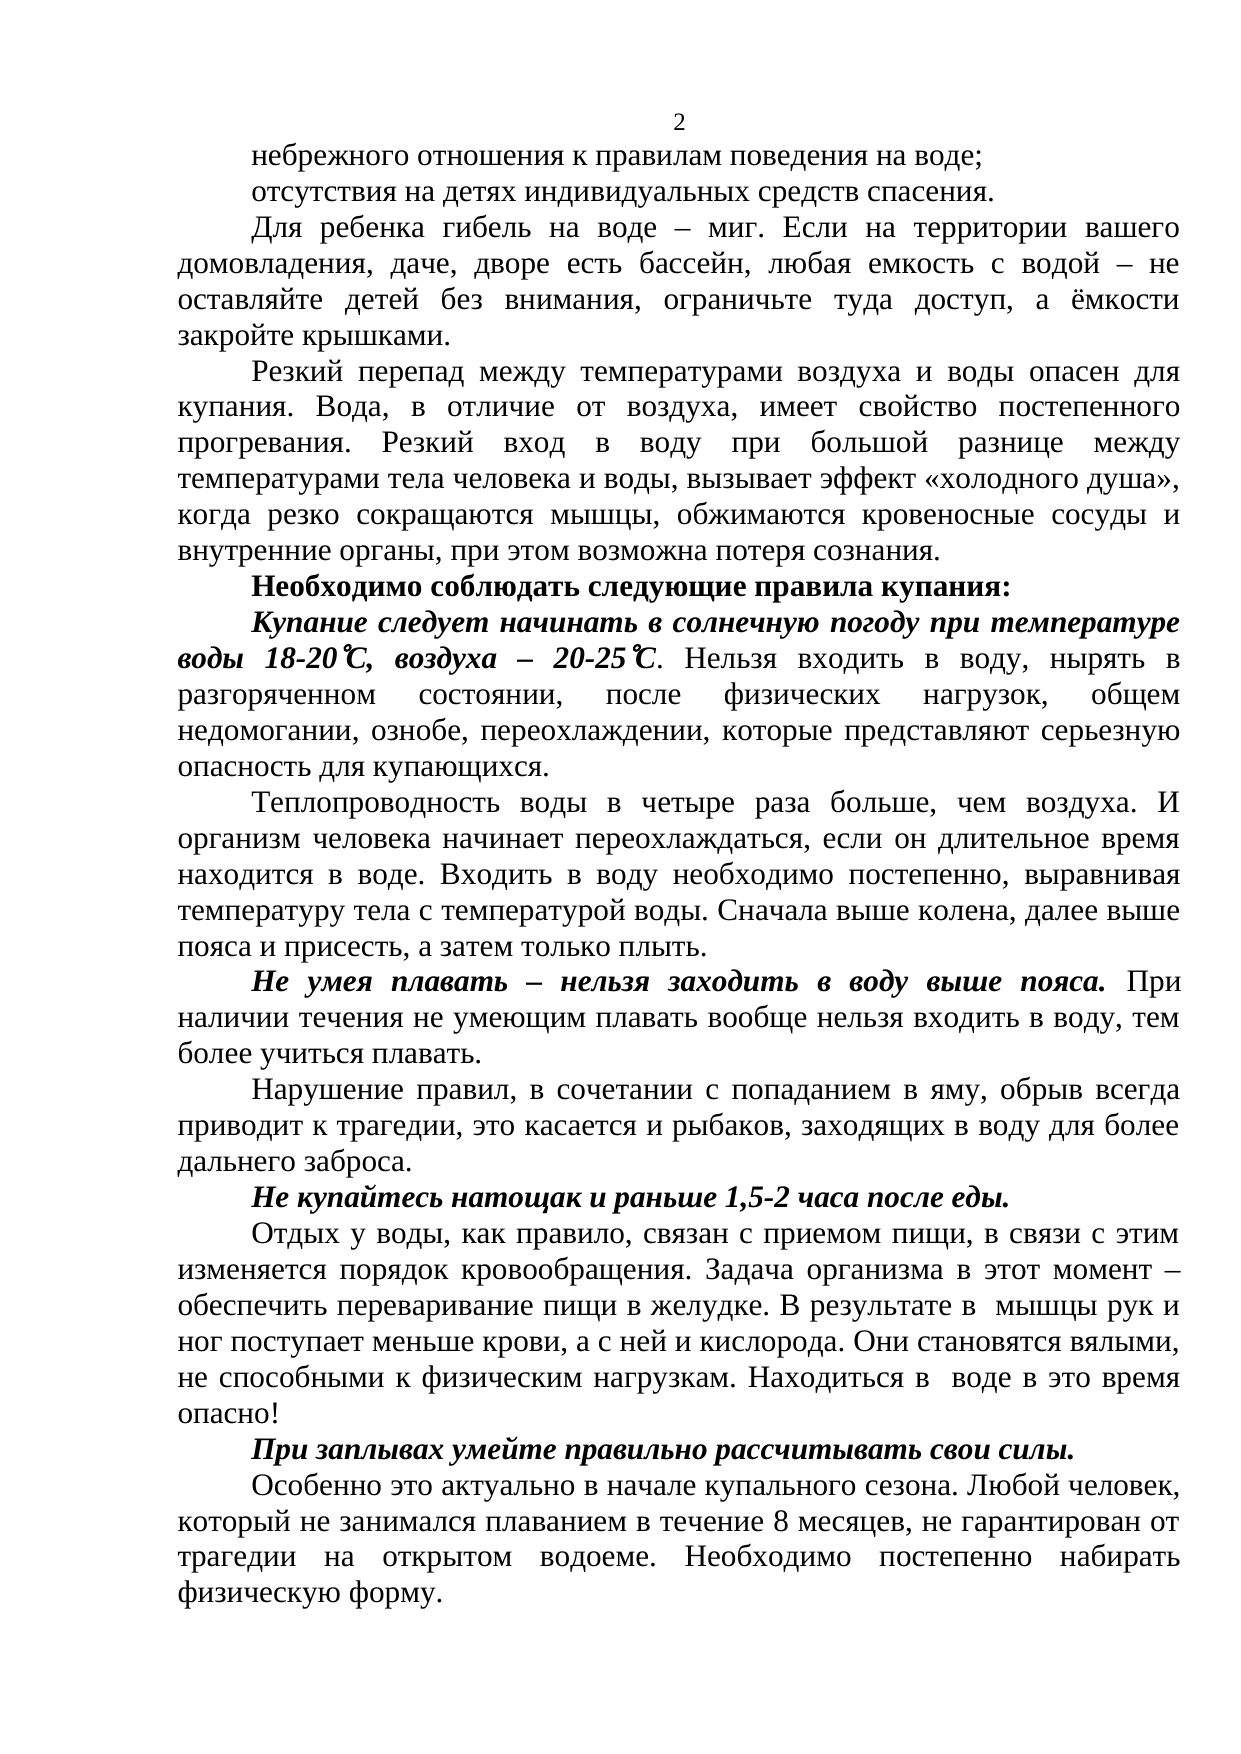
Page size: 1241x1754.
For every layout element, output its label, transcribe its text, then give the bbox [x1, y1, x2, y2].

text Купание следует начинать в солнечную погоду при температуре воды 18-20С, воздуха – 20-25С. Нельзя входить в воду, нырять в разгоряченном состоянии, после физических нагрузок, общем недомогании, ознобе, переохлаждении, которые представляют серьезную опасность для купающихся. [177, 603, 1181, 783]
text Необходимо соблюдать следующие правила купания: [177, 567, 1181, 603]
text Для ребенка гибель на воде – миг. Если на территории вашего домовладения, даче, дворе есть бассейн, любая емкость с водой – не оставляйте детей без внимания, ограничьте туда доступ, а ёмкости закройте крышками. [177, 208, 1181, 352]
text Резкий перепад между температурами воздуха и воды опасен для купания. Вода, в отличие от воздуха, имеет свойство постепенного прогревания. Резкий вход в воду при большой разнице между температурами тела человека и воды, вызывает эффект «холодного душа», когда резко сокращаются мышцы, обжимаются кровеносные сосуды и внутренние органы, при этом возможна потеря сознания. [177, 352, 1181, 567]
text Не умея плавать – нельзя заходить в воду выше пояса. При наличии течения не умеющим плавать вообще нельзя входить в воду, тем более учиться плавать. [177, 963, 1181, 1071]
text Отдых у воды, как правило, связан с приемом пищи, в связи с этим изменяется порядок кровообращения. Задача организма в этот момент – обеспечить переваривание пищи в желудке. В результате в мышцы рук и ног поступает меньше крови, а с ней и кислорода. Они становятся вялыми, не способными к физическим нагрузкам. Находиться в воде в это время опасно! [177, 1214, 1181, 1430]
text Особенно это актуально в начале купального сезона. Любой человек, который не занимался плаванием в течение 8 месяцев, не гарантирован от трагедии на открытом водоеме. Необходимо постепенно набирать физическую форму. [177, 1466, 1181, 1609]
text При заплывах умейте правильно рассчитывать свои силы. [177, 1430, 1181, 1466]
text отсутствия на детях индивидуальных средств спасения. [177, 172, 1181, 208]
text Теплопроводность воды в четыре раза больше, чем воздуха. И организм человека начинает переохлаждаться, если он длительное время находится в воде. Входить в воду необходимо постепенно, выравнивая температуру тела с температурой воды. Сначала выше колена, далее выше пояса и присесть, а затем только плыть. [177, 783, 1181, 963]
text небрежного отношения к правилам поведения на воде; [177, 136, 1181, 172]
text Нарушение правил, в сочетании с попаданием в яму, обрыв всегда приводит к трагедии, это касается и рыбаков, заходящих в воду для более дальнего заброса. [177, 1071, 1181, 1178]
text Не купайтесь натощак и раньше 1,5-2 часа после еды. [177, 1178, 1181, 1214]
